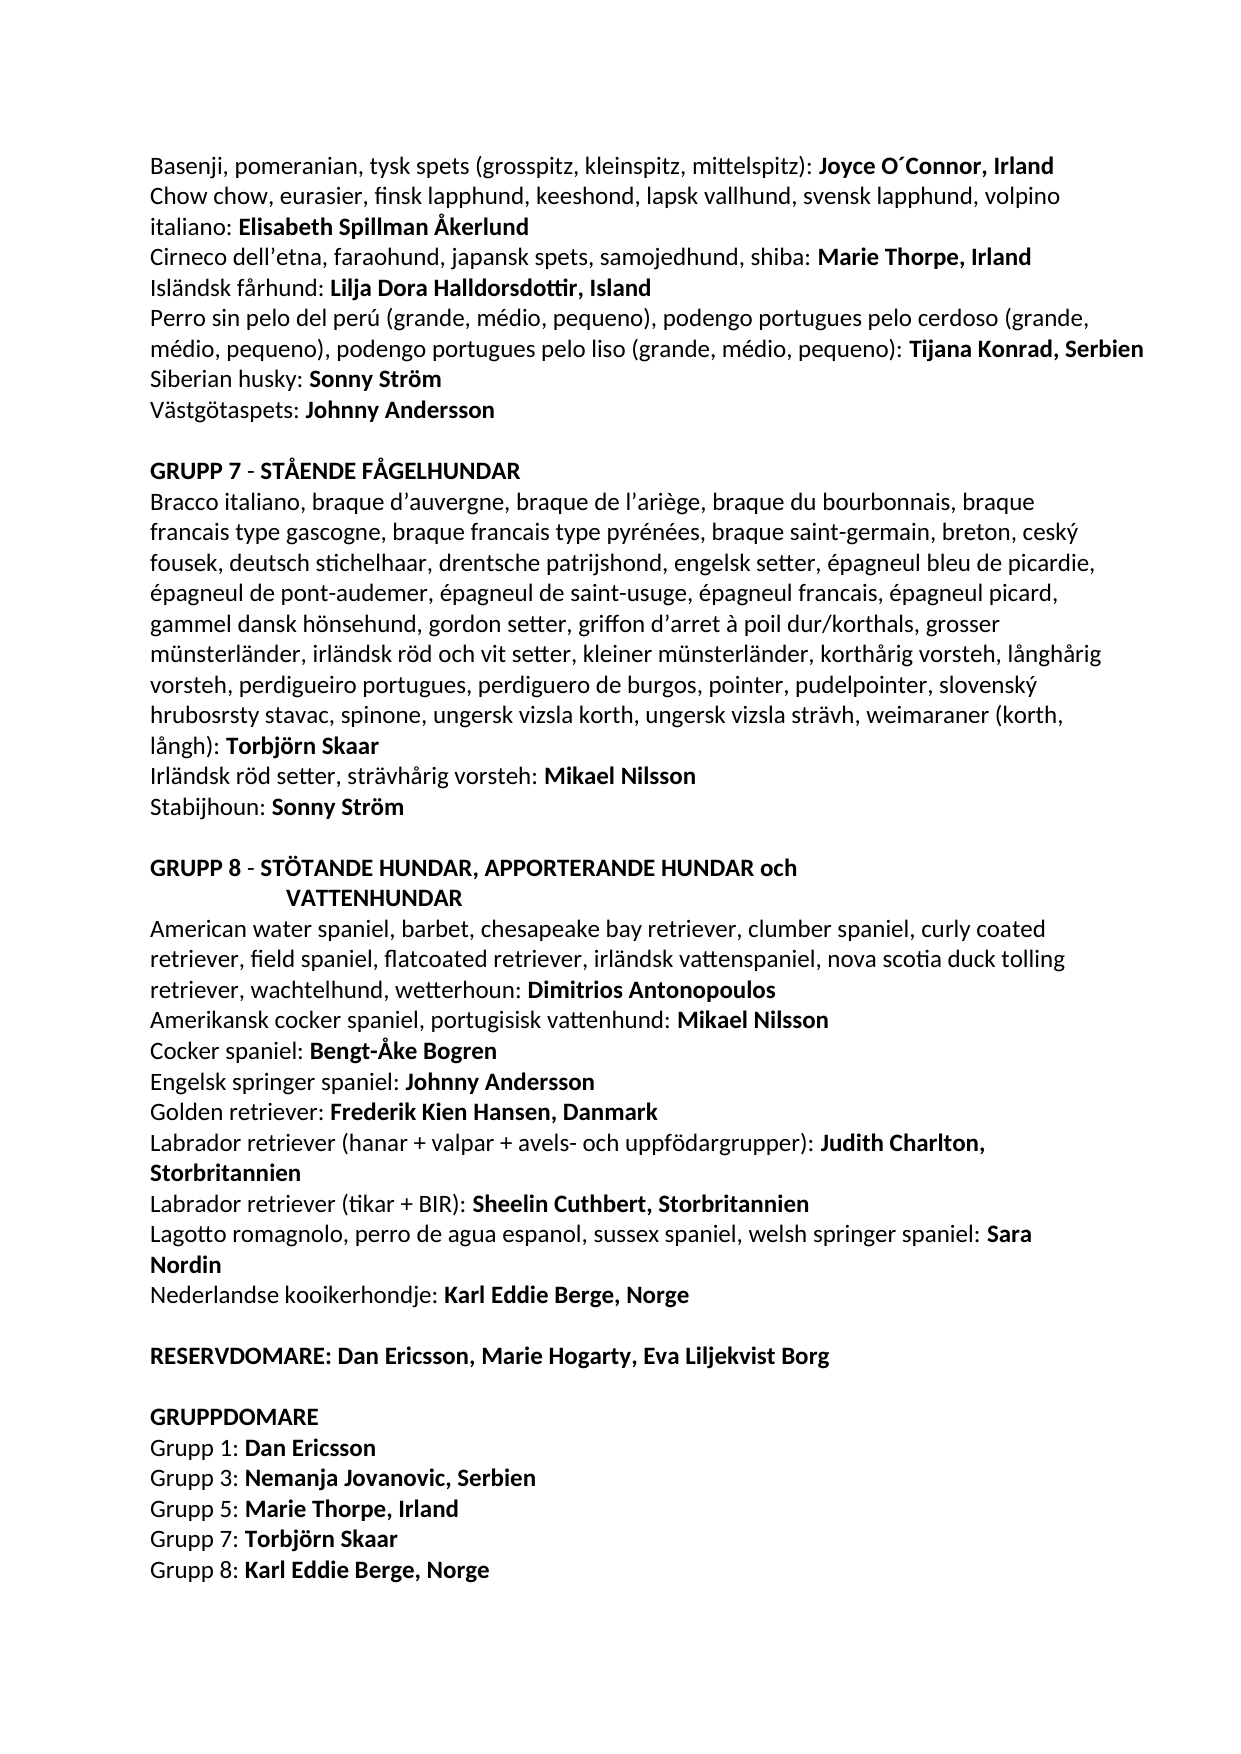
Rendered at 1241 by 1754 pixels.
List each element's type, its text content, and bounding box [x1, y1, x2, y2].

text Grupp 5: Marie Thorpe, Irland [150, 1493, 1107, 1523]
text American water spaniel, barbet, chesapeake bay retriever, clumber spaniel, curly coated retriever, field spaniel, flatcoated retriever, irländsk vattenspaniel, nova scotia duck tolling retriever, wachtelhund, wetterhoun: Dimitrios Antonopoulos [150, 913, 1107, 1004]
text Siberian husky: Sonny Ström [150, 364, 1107, 394]
text GRUPP 8 - STÖTANDE HUNDAR, APPORTERANDE HUNDAR och [150, 852, 1107, 882]
text Basenji, pomeranian, tysk spets (grosspitz, kleinspitz, mittelspitz): Joyce O´Connor, Irland [150, 150, 1107, 181]
text Grupp 8: Karl Eddie Berge, Norge [150, 1554, 1107, 1584]
text Lagotto romagnolo, perro de agua espanol, sussex spaniel, welsh springer spaniel: Sara Nordin [150, 1218, 1107, 1279]
text Grupp 7: Torbjörn Skaar [150, 1523, 1107, 1554]
text Perro sin pelo del perú (grande, médio, pequeno), podengo portugues pelo cerdoso (grande, médio, pequeno), podengo portugues pelo liso (grande, médio, pequeno): Tijana Konrad, Serbien [150, 303, 1154, 364]
text Labrador retriever (tikar + BIR): Sheelin Cuthbert, Storbritannien [150, 1188, 1107, 1218]
text Amerikansk cocker spaniel, portugisisk vattenhund: Mikael Nilsson [150, 1004, 1107, 1035]
text Golden retriever: Frederik Kien Hansen, Danmark [150, 1096, 1107, 1127]
text Labrador retriever (hanar + valpar + avels- och uppfödargrupper): Judith Charlton, Storbritannien [150, 1127, 1107, 1188]
text GRUPP 7 - STÅENDE FÅGELHUNDAR [150, 455, 1107, 486]
text Cocker spaniel: Bengt-Åke Bogren [150, 1035, 1107, 1066]
text Isländsk fårhund: Lilja Dora Halldorsdottir, Island [150, 272, 1107, 303]
text Stabijhoun: Sonny Ström [150, 791, 1107, 821]
text Chow chow, eurasier, finsk lapphund, keeshond, lapsk vallhund, svensk lapphund, volpino italiano: Elisabeth Spillman Åkerlund [150, 181, 1107, 242]
text RESERVDOMARE: Dan Ericsson, Marie Hogarty, Eva Liljekvist Borg [150, 1340, 1107, 1371]
text Grupp 1: Dan Ericsson [150, 1432, 1107, 1462]
text Grupp 3: Nemanja Jovanovic, Serbien [150, 1462, 1107, 1493]
text GRUPPDOMARE [150, 1401, 1107, 1432]
text VATTENHUNDAR [150, 882, 1107, 913]
text Bracco italiano, braque d’auvergne, braque de l’ariège, braque du bourbonnais, braque francais type gascogne, braque francais type pyrénées, braque saint-germain, breton, ceský fousek, deutsch stichelhaar, drentsche patrijshond, engelsk setter, épagneul bleu de picardie, épagneul de pont-audemer, épagneul de saint-usuge, épagneul francais, épagneul picard, gammel dansk hönsehund, gordon setter, griffon d’arret à poil dur/korthals, grosser münsterländer, irländsk röd och vit setter, kleiner münsterländer, korthårig vorsteh, långhårig vorsteh, perdigueiro portugues, perdiguero de burgos, pointer, pudelpointer, slovenský hrubosrsty stavac, spinone, ungersk vizsla korth, ungersk vizsla strävh, weimaraner (korth, långh): Torbjörn Skaar [150, 486, 1107, 760]
text Västgötaspets: Johnny Andersson [150, 394, 1107, 425]
text Cirneco dell’etna, faraohund, japansk spets, samojedhund, shiba: Marie Thorpe, Irland [150, 242, 1107, 272]
text Engelsk springer spaniel: Johnny Andersson [150, 1066, 1107, 1096]
text Irländsk röd setter, strävhårig vorsteh: Mikael Nilsson [150, 760, 1107, 791]
text Nederlandse kooikerhondje: Karl Eddie Berge, Norge [150, 1279, 1107, 1310]
